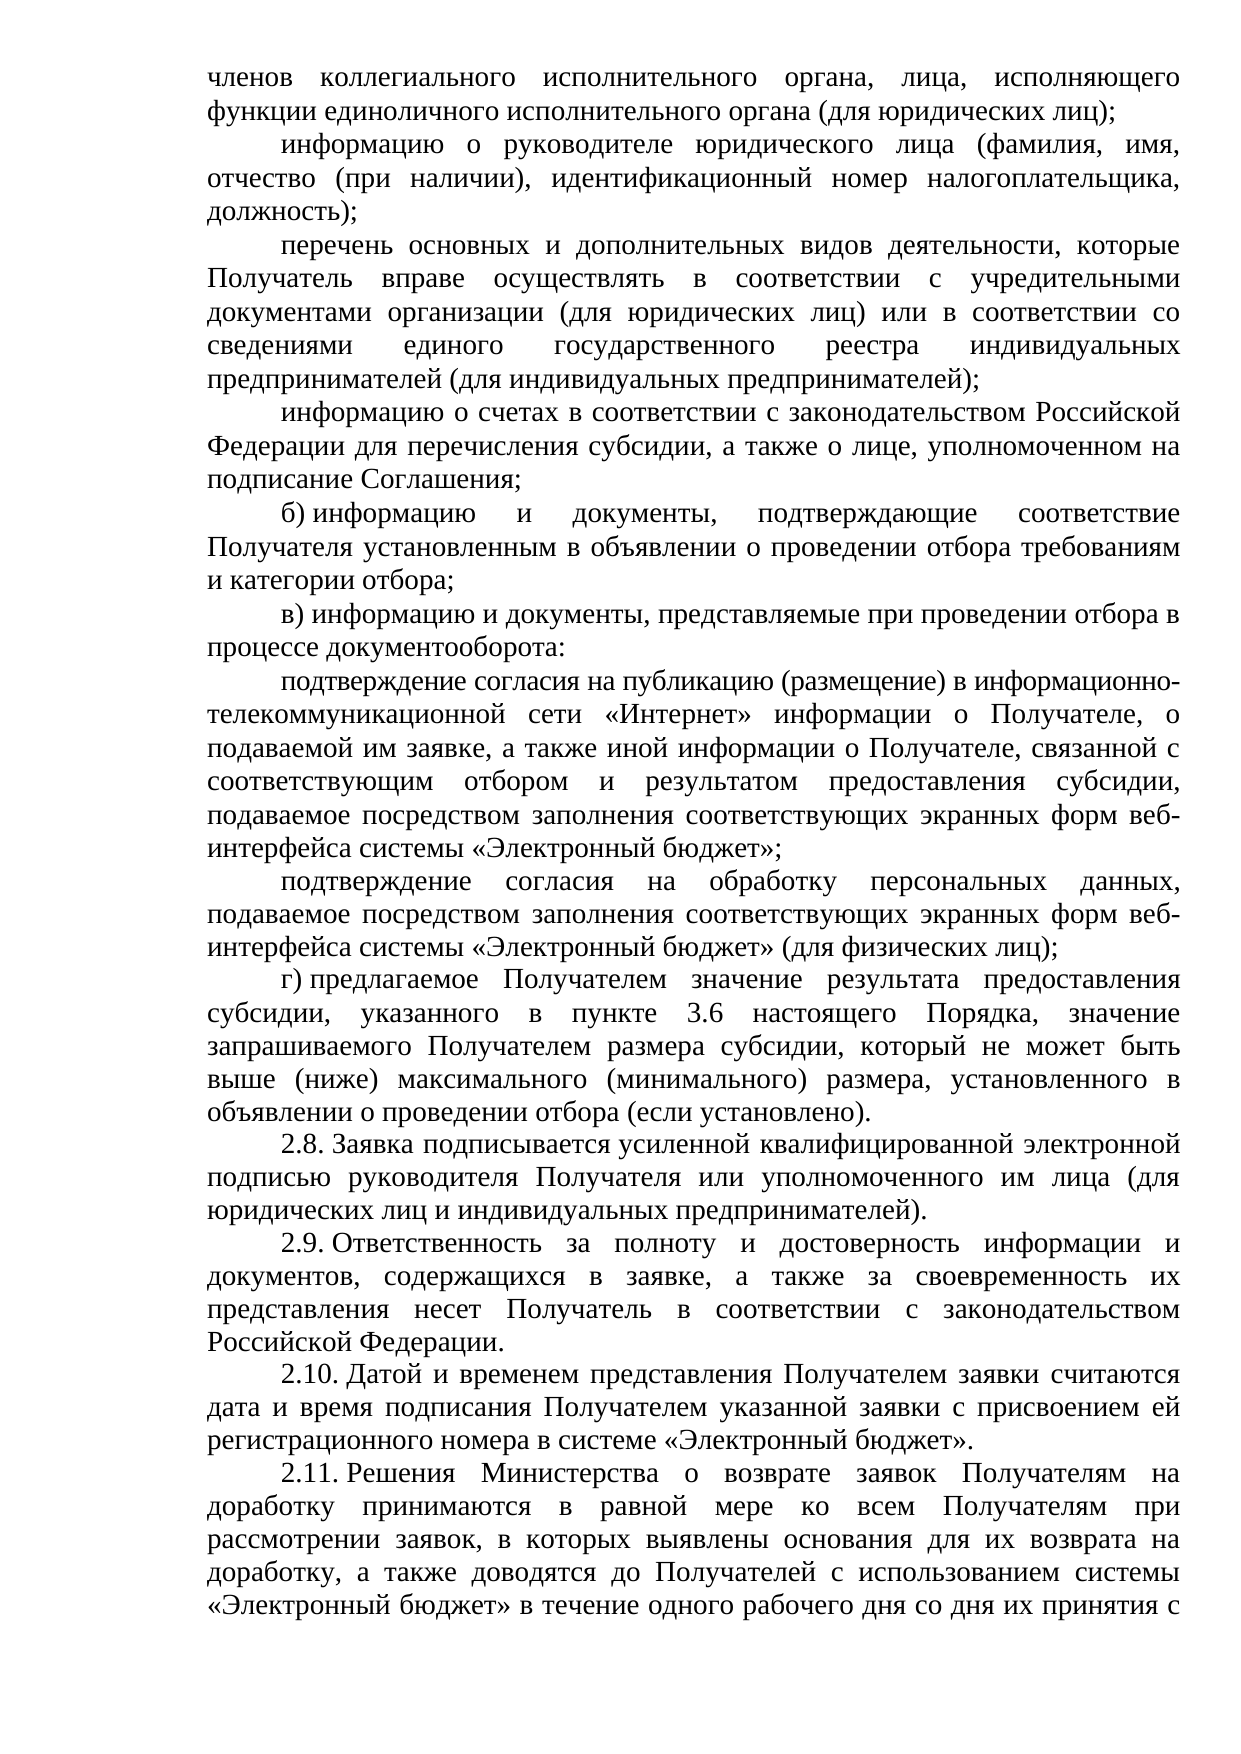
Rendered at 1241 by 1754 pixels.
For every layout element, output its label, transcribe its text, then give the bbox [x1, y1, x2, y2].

text перечень основных и дополнительных видов деятельности, которые Получатель вправе осуществлять в соответствии с учредительными документами организации (для юридических лиц) или в соответствии со сведениями единого государственного реестра индивидуальных предпринимателей (для индивидуальных предпринимателей); [207, 227, 1181, 394]
text 2.8. Заявка подписывается усиленной квалифицированной электронной подписью руководителя Получателя или уполномоченного им лица (для юридических лиц и индивидуальных предпринимателей). [207, 1127, 1181, 1226]
text 2.9. Ответственность за полноту и достоверность информации и документов, содержащихся в заявке, а также за своевременность их представления несет Получатель в соответствии с законодательством Российской Федерации. [207, 1226, 1181, 1357]
text подтверждение согласия на публикацию (размещение) в информационно-телекоммуникационной сети «Интернет» информации о Получателе, о подаваемой им заявке, а также иной информации о Получателе, связанной с соответствующим отбором и результатом предоставления субсидии, подаваемое посредством заполнения соответствующих экранных форм веб-интерфейса системы «Электронный бюджет»; [207, 663, 1181, 864]
text информацию о руководителе юридического лица (фамилия, имя, отчество (при наличии), идентификационный номер налогоплательщика, должность); [207, 126, 1181, 227]
text подтверждение согласия на обработку персональных данных, подаваемое посредством заполнения соответствующих экранных форм веб-интерфейса системы «Электронный бюджет» (для физических лиц); [207, 864, 1181, 963]
text в) информацию и документы, представляемые при проведении отбора в процессе документооборота: [207, 596, 1181, 663]
text информацию о счетах в соответствии с законодательством Российской Федерации для перечисления субсидии, а также о лице, уполномоченном на подписание Соглашения; [207, 394, 1181, 495]
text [207, 59, 1181, 126]
text 2.10. Датой и временем представления Получателем заявки считаются дата и время подписания Получателем указанной заявки с присвоением ей регистрационного номера в системе «Электронный бюджет». [207, 1357, 1181, 1456]
text б) информацию и документы, подтверждающие соответствие Получателя установленным в объявлении о проведении отбора требованиям и категории отбора; [207, 495, 1181, 596]
text г) предлагаемое Получателем значение результата предоставления субсидии, указанного в пункте 3.6 настоящего Порядка, значение запрашиваемого Получателем размера субсидии, который не может быть выше (ниже) максимального (минимального) размера, установленного в объявлении о проведении отбора (если установлено). [207, 963, 1181, 1127]
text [207, 1456, 1181, 1621]
